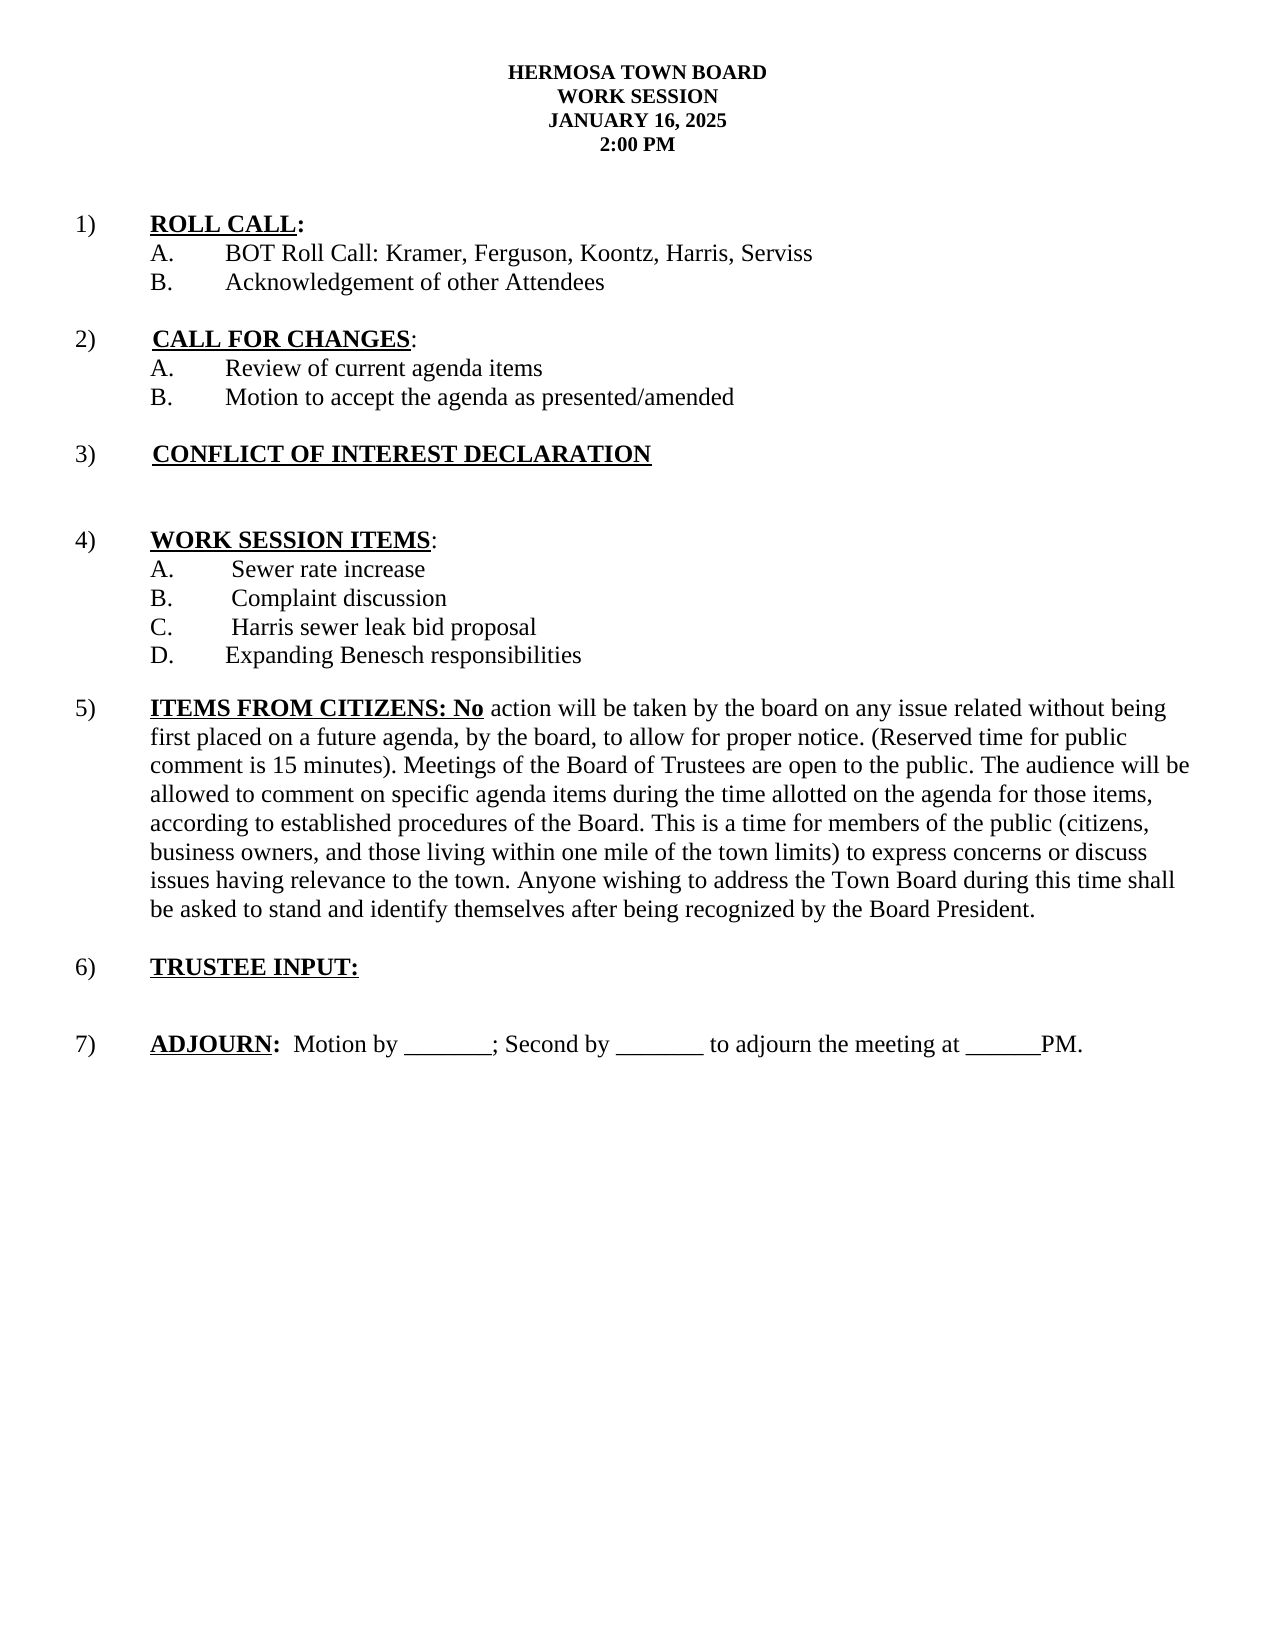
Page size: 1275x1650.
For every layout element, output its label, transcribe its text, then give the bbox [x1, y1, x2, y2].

text A. Sewer rate increase [75, 554, 1200, 583]
text C. Harris sewer leak bid proposal [75, 612, 1200, 640]
list BOT Roll Call: Kramer, Ferguson, Koontz, Harris, Serviss [150, 238, 1200, 267]
text D. Expanding Benesch responsibilities [75, 640, 1200, 669]
text 2) CALL FOR CHANGES: [75, 324, 1200, 353]
text 6) TRUSTEE INPUT: [75, 952, 1200, 981]
list Acknowledgement of other Attendees [150, 267, 1200, 295]
text 7) ADJOURN: Motion by _______; Second by _______ to adjourn the meeting at ______PM. [75, 1029, 1200, 1057]
text 3) CONFLICT OF INTEREST DECLARATION [75, 439, 1200, 468]
text 5) ITEMS FROM CITIZENS: No action will be taken by the board on any issue related without being first placed on a future agenda, by the board, to allow for proper notice. (Reserved time for public comment is 15 minutes). Meetings of the Board of Trustees are open to the public. The audience will be allowed to comment on specific agenda items during the time allotted on the agenda for those items, according to established procedures of the Board. This is a time for members of the public (citizens, business owners, and those living within one mile of the town limits) to express concerns or discuss issues having relevance to the town. Anyone wishing to address the Town Board during this time shall be asked to stand and identify themselves after being recognized by the Board President. [75, 693, 1200, 923]
list Review of current agenda items [150, 353, 1200, 382]
text 4) WORK SESSION ITEMS: [75, 525, 1200, 554]
text B. Complaint discussion [75, 583, 1200, 612]
list Motion to accept the agenda as presented/amended [150, 382, 1200, 410]
list ROLL CALL: [75, 209, 1200, 238]
